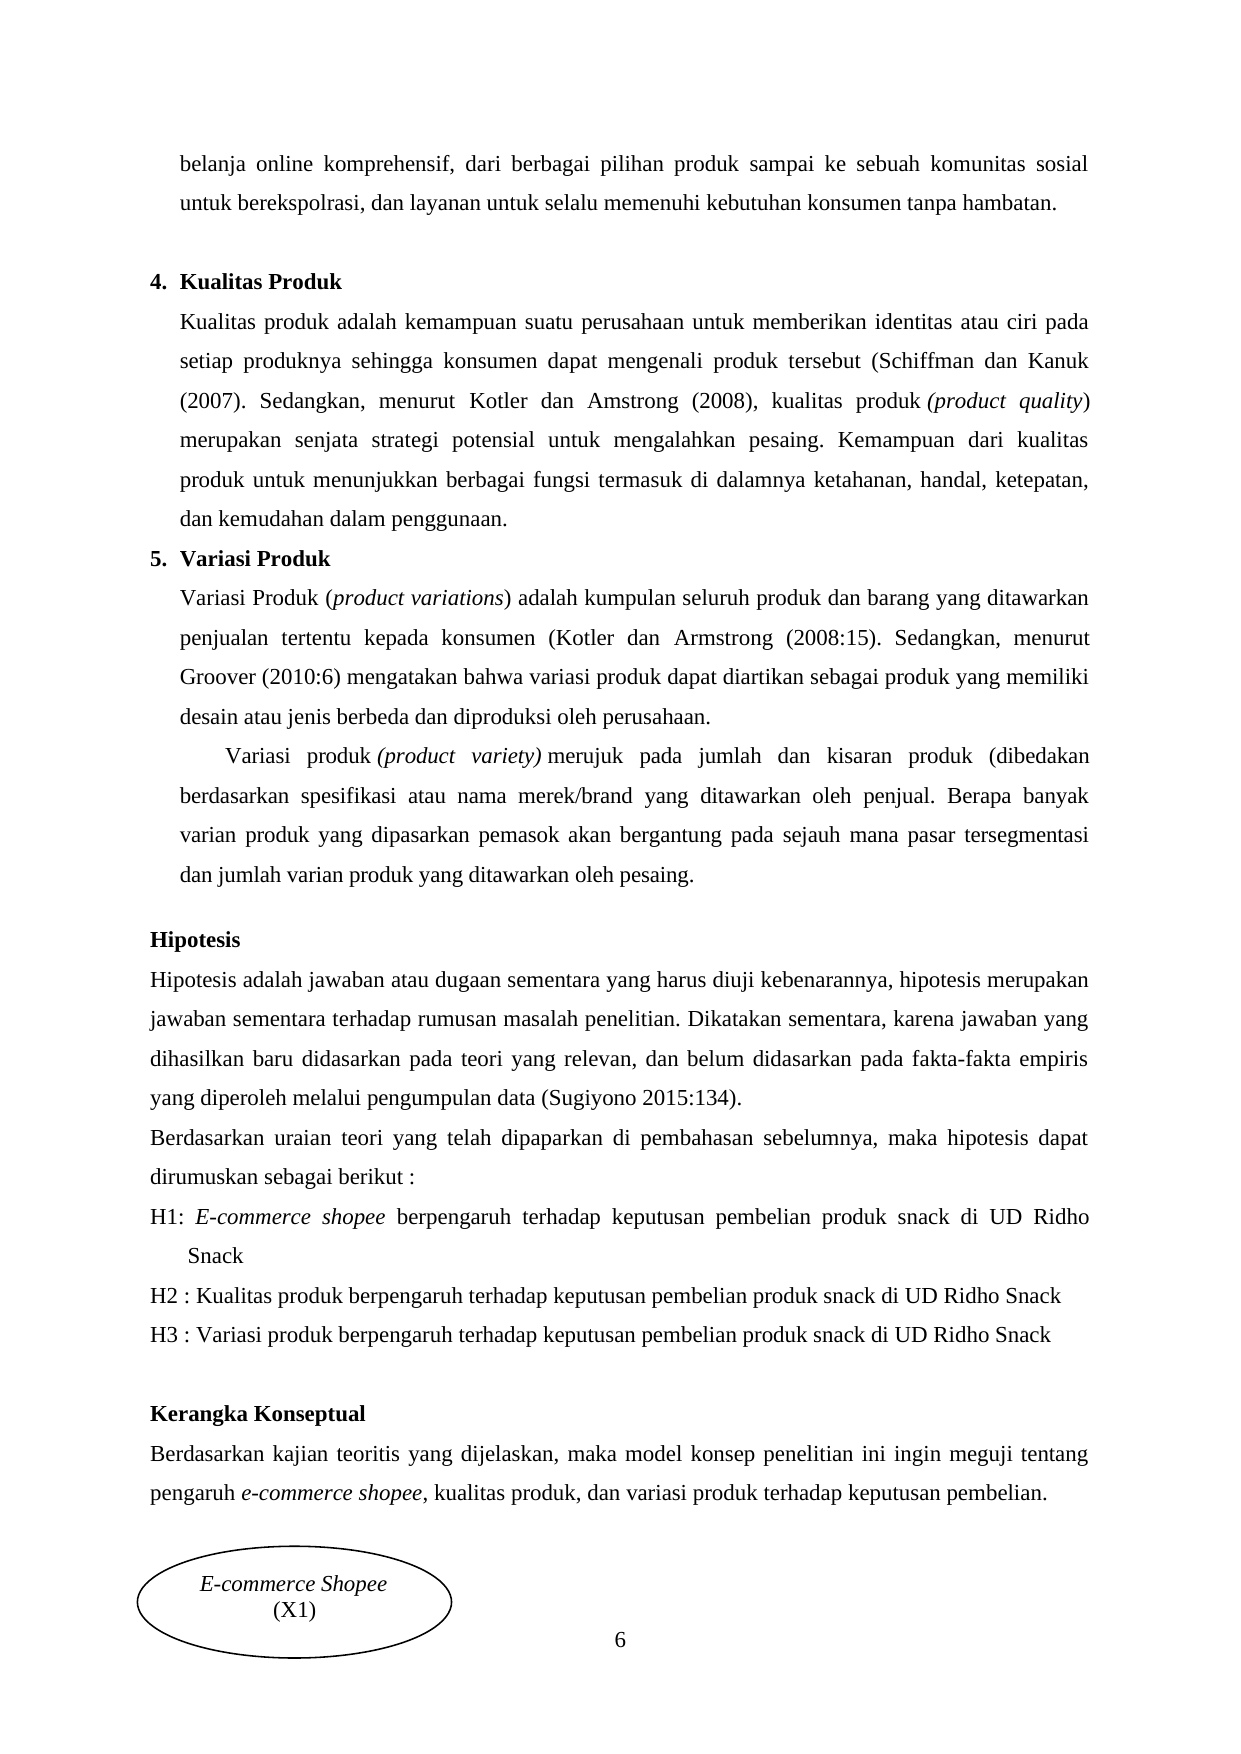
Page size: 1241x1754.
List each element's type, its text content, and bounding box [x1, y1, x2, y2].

text H3 : Variasi produk berpengaruh terhadap keputusan pembelian produk snack di UD Ridho Snack [150, 1321, 1090, 1348]
text H2 : Kualitas produk berpengaruh terhadap keputusan pembelian produk snack di UD Ridho Snack [150, 1282, 1090, 1308]
list Hipotesis [150, 927, 1090, 953]
list Kualitas Produk [150, 268, 1090, 295]
text Kualitas produk adalah kemampuan suatu perusahaan untuk memberikan identitas atau ciri pada setiap produknya sehingga konsumen dapat mengenali produk tersebut (Schiffman dan Kanuk (2007). Sedangkan, menurut Kotler dan Amstrong (2008), kualitas produk (product quality) merupakan senjata strategi potensial untuk mengalahkan pesaing. Kemampuan dari kualitas produk untuk menunjukkan berbagai fungsi termasuk di dalamnya ketahanan, handal, ketepatan, dan kemudahan dalam penggunaan. [179, 492, 1090, 532]
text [179, 150, 1090, 216]
text H1: E-commerce shopee berpengaruh terhadap keputusan pembelian produk snack di UD Ridho Snack [150, 1203, 1090, 1269]
text Berdasarkan uraian teori yang telah dipaparkan di pembahasan sebelumnya, maka hipotesis dapat dirumuskan sebagai berikut : [150, 1124, 1090, 1190]
text Variasi produk (product variety) merujuk pada jumlah dan kisaran produk (dibedakan berdasarkan spesifikasi atau nama merek/brand yang ditawarkan oleh penjual. Berapa banyak varian produk yang dipasarkan pemasok akan bergantung pada sejauh mana pasar tersegmentasi dan jumlah varian produk yang ditawarkan oleh pesaing. [179, 832, 1090, 887]
list Variasi Produk [150, 545, 1090, 571]
subtitle Kerangka Konseptual [150, 1400, 1090, 1427]
text Variasi produk (product variety) merujuk pada jumlah dan kisaran produk (dibedakan berdasarkan spesifikasi atau nama merek/brand yang ditawarkan oleh penjual. Berapa banyak varian produk yang dipasarkan pemasok akan bergantung pada sejauh mana pasar tersegmentasi dan jumlah varian produk yang ditawarkan oleh pesaing. [179, 742, 1090, 787]
text Variasi Produk (product variations) adalah kumpulan seluruh produk dan barang yang ditawarkan penjualan tertentu kepada konsumen (Kotler dan Armstrong (2008:15). Sedangkan, menurut Groover (2010:6) mengatakan bahwa variasi produk dapat diartikan sebagai produk yang memiliki desain atau jenis berbeda dan diproduksi oleh perusahaan. [179, 584, 1090, 729]
text Variasi produk (product variety) merujuk pada jumlah dan kisaran produk (dibedakan berdasarkan spesifikasi atau nama merek/brand yang ditawarkan oleh penjual. Berapa banyak varian produk yang dipasarkan pemasok akan bergantung pada sejauh mana pasar tersegmentasi dan jumlah varian produk yang ditawarkan oleh pesaing. [179, 788, 1090, 831]
text Berdasarkan kajian teoritis yang dijelaskan, maka model konsep penelitian ini ingin meguji tentang pengaruh e-commerce shopee, kualitas produk, dan variasi produk terhadap keputusan pembelian. [150, 1466, 1090, 1506]
text Kualitas produk adalah kemampuan suatu perusahaan untuk memberikan identitas atau ciri pada setiap produknya sehingga konsumen dapat mengenali produk tersebut (Schiffman dan Kanuk (2007). Sedangkan, menurut Kotler dan Amstrong (2008), kualitas produk (product quality) merupakan senjata strategi potensial untuk mengalahkan pesaing. Kemampuan dari kualitas produk untuk menunjukkan berbagai fungsi termasuk di dalamnya ketahanan, handal, ketepatan, dan kemudahan dalam penggunaan. [179, 308, 1090, 436]
text Hipotesis adalah jawaban atau dugaan sementara yang harus diuji kebenarannya, hipotesis merupakan jawaban sementara terhadap rumusan masalah penelitian. Dikatakan sementara, karena jawaban yang dihasilkan baru didasarkan pada teori yang relevan, dan belum didasarkan pada fakta-fakta empiris yang diperoleh melalui pengumpulan data (Sugiyono 2015:134). [150, 966, 1090, 1111]
